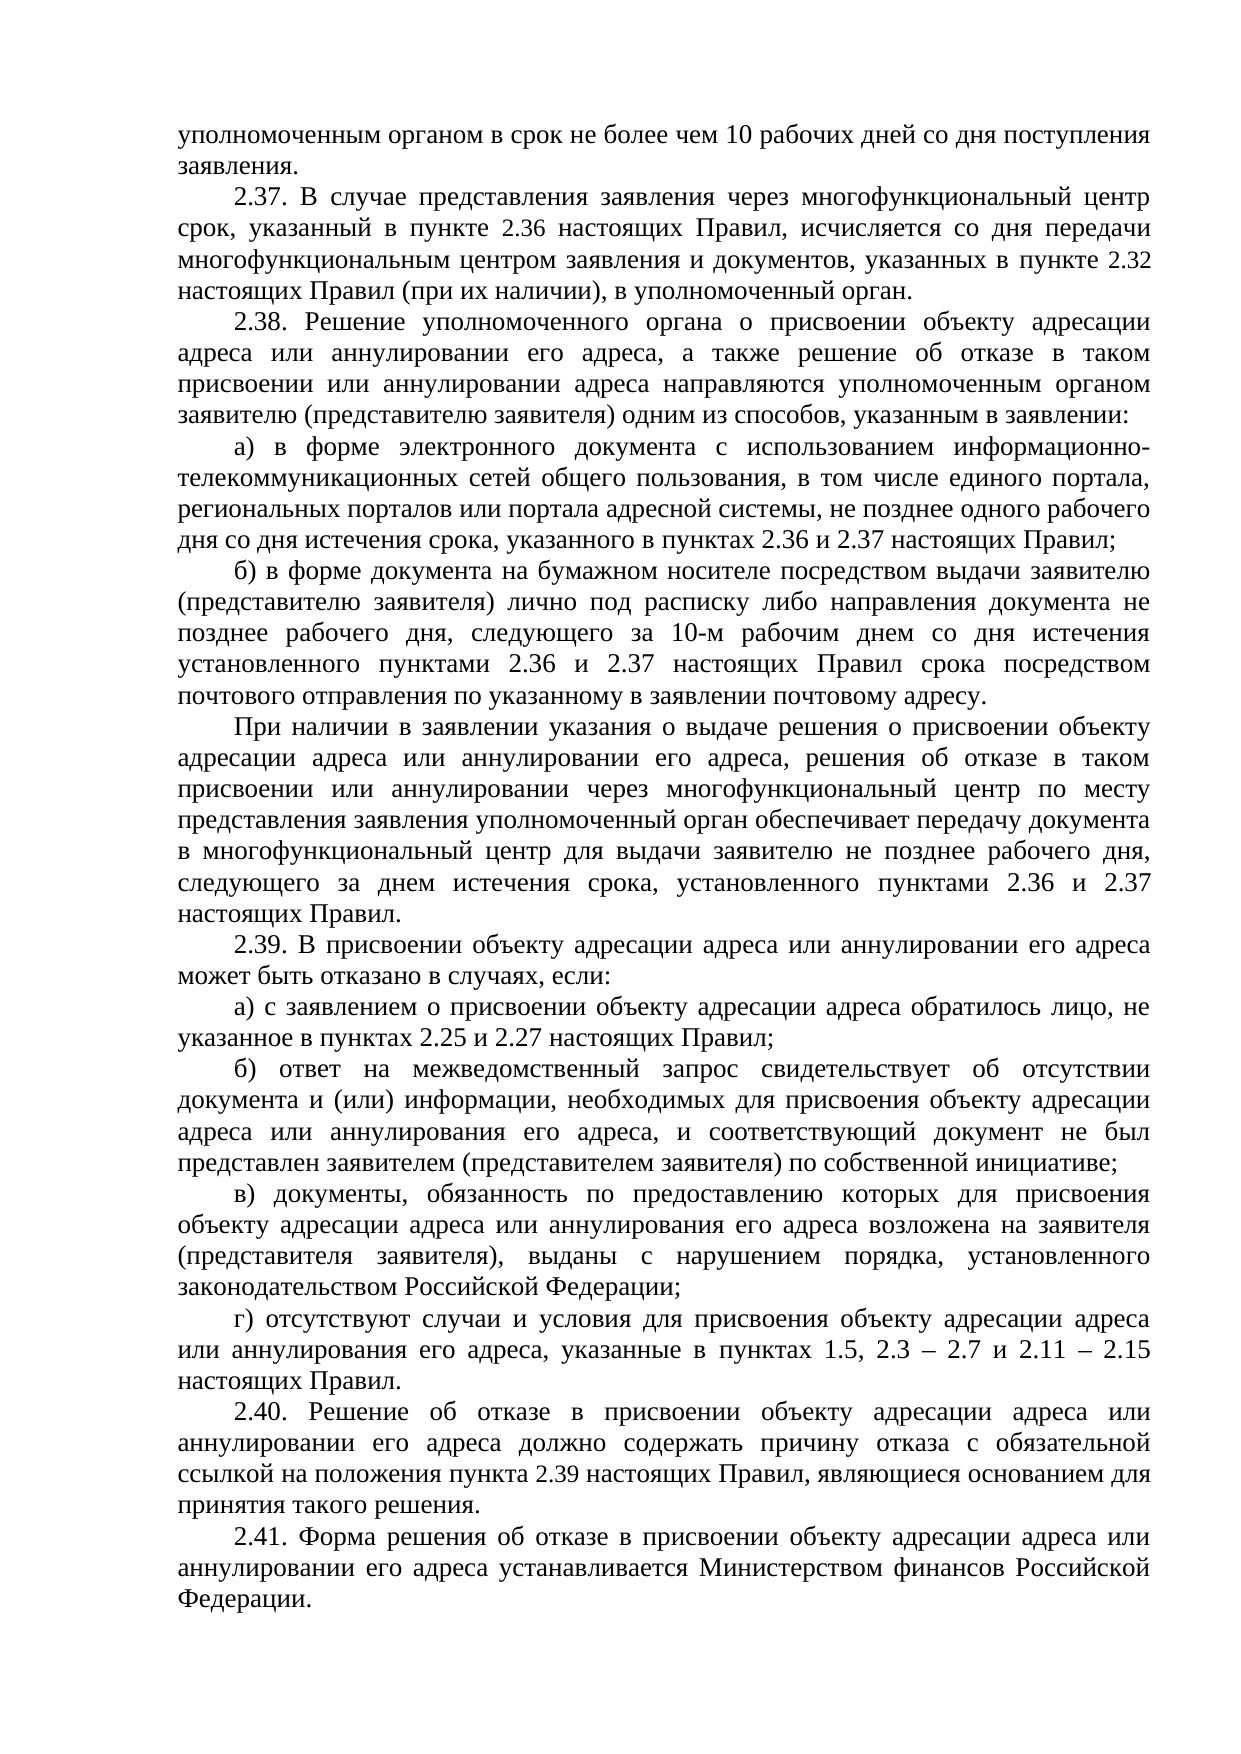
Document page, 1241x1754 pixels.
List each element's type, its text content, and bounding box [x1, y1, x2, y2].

text 2.40. Решение об отказе в присвоении объекту адресации адреса или аннулировании его адреса должно содержать причину отказа с обязательной ссылкой на положения пункта 2.39 настоящих Правил, являющиеся основанием для принятия такого решения. [177, 1395, 1152, 1520]
text а) в форме электронного документа с использованием информационно-телекоммуникационных сетей общего пользования, в том числе единого портала, региональных порталов или портала адресной системы, не позднее одного рабочего дня со дня истечения срока, указанного в пунктах 2.36 и 2.37 настоящих Правил; [177, 429, 1152, 554]
text б) в форме документа на бумажном носителе посредством выдачи заявителю (представителю заявителя) лично под расписку либо направления документа не позднее рабочего дня, следующего за 10-м рабочим днем со дня истечения установленного пунктами 2.36 и 2.37 настоящих Правил срока посредством почтового отправления по указанному в заявлении почтовому адресу. [177, 554, 1152, 710]
text 2.41. Форма решения об отказе в присвоении объекту адресации адреса или аннулировании его адреса устанавливается Министерством финансов Российской Федерации. [177, 1520, 1152, 1613]
text При наличии в заявлении указания о выдаче решения о присвоении объекту адресации адреса или аннулировании его адреса, решения об отказе в таком присвоении или аннулировании через многофункциональный центр по месту представления заявления уполномоченный орган обеспечивает передачу документа в многофункциональный центр для выдачи заявителю не позднее рабочего дня, следующего за днем истечения срока, установленного пунктами 2.36 и 2.37 настоящих Правил. [177, 710, 1152, 928]
text а) с заявлением о присвоении объекту адресации адреса обратилось лицо, не указанное в пунктах 2.25 и 2.27 настоящих Правил; [177, 990, 1152, 1052]
text 2.38. Решение уполномоченного органа о присвоении объекту адресации адреса или аннулировании его адреса, а также решение об отказе в таком присвоении или аннулировании адреса направляются уполномоченным органом заявителю (представителю заявителя) одним из способов, указанным в заявлении: [177, 305, 1152, 429]
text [177, 118, 1152, 180]
text 2.39. В присвоении объекту адресации адреса или аннулировании его адреса может быть отказано в случаях, если: [177, 928, 1152, 990]
text б) ответ на межведомственный запрос свидетельствует об отсутствии документа и (или) информации, необходимых для присвоения объекту адресации адреса или аннулирования его адреса, и соответствующий документ не был представлен заявителем (представителем заявителя) по собственной инициативе; [177, 1052, 1152, 1177]
text г) отсутствуют случаи и условия для присвоения объекту адресации адреса или аннулирования его адреса, указанные в пунктах 1.5, 2.3 – 2.7 и 2.11 – 2.15 настоящих Правил. [177, 1302, 1152, 1395]
text в) документы, обязанность по предоставлению которых для присвоения объекту адресации адреса или аннулирования его адреса возложена на заявителя (представителя заявителя), выданы с нарушением порядка, установленного законодательством Российской Федерации; [177, 1177, 1152, 1302]
text 2.37. В случае представления заявления через многофункциональный центр срок, указанный в пункте 2.36 настоящих Правил, исчисляется со дня передачи многофункциональным центром заявления и документов, указанных в пункте 2.32 настоящих Правил (при их наличии), в уполномоченный орган. [177, 180, 1152, 305]
